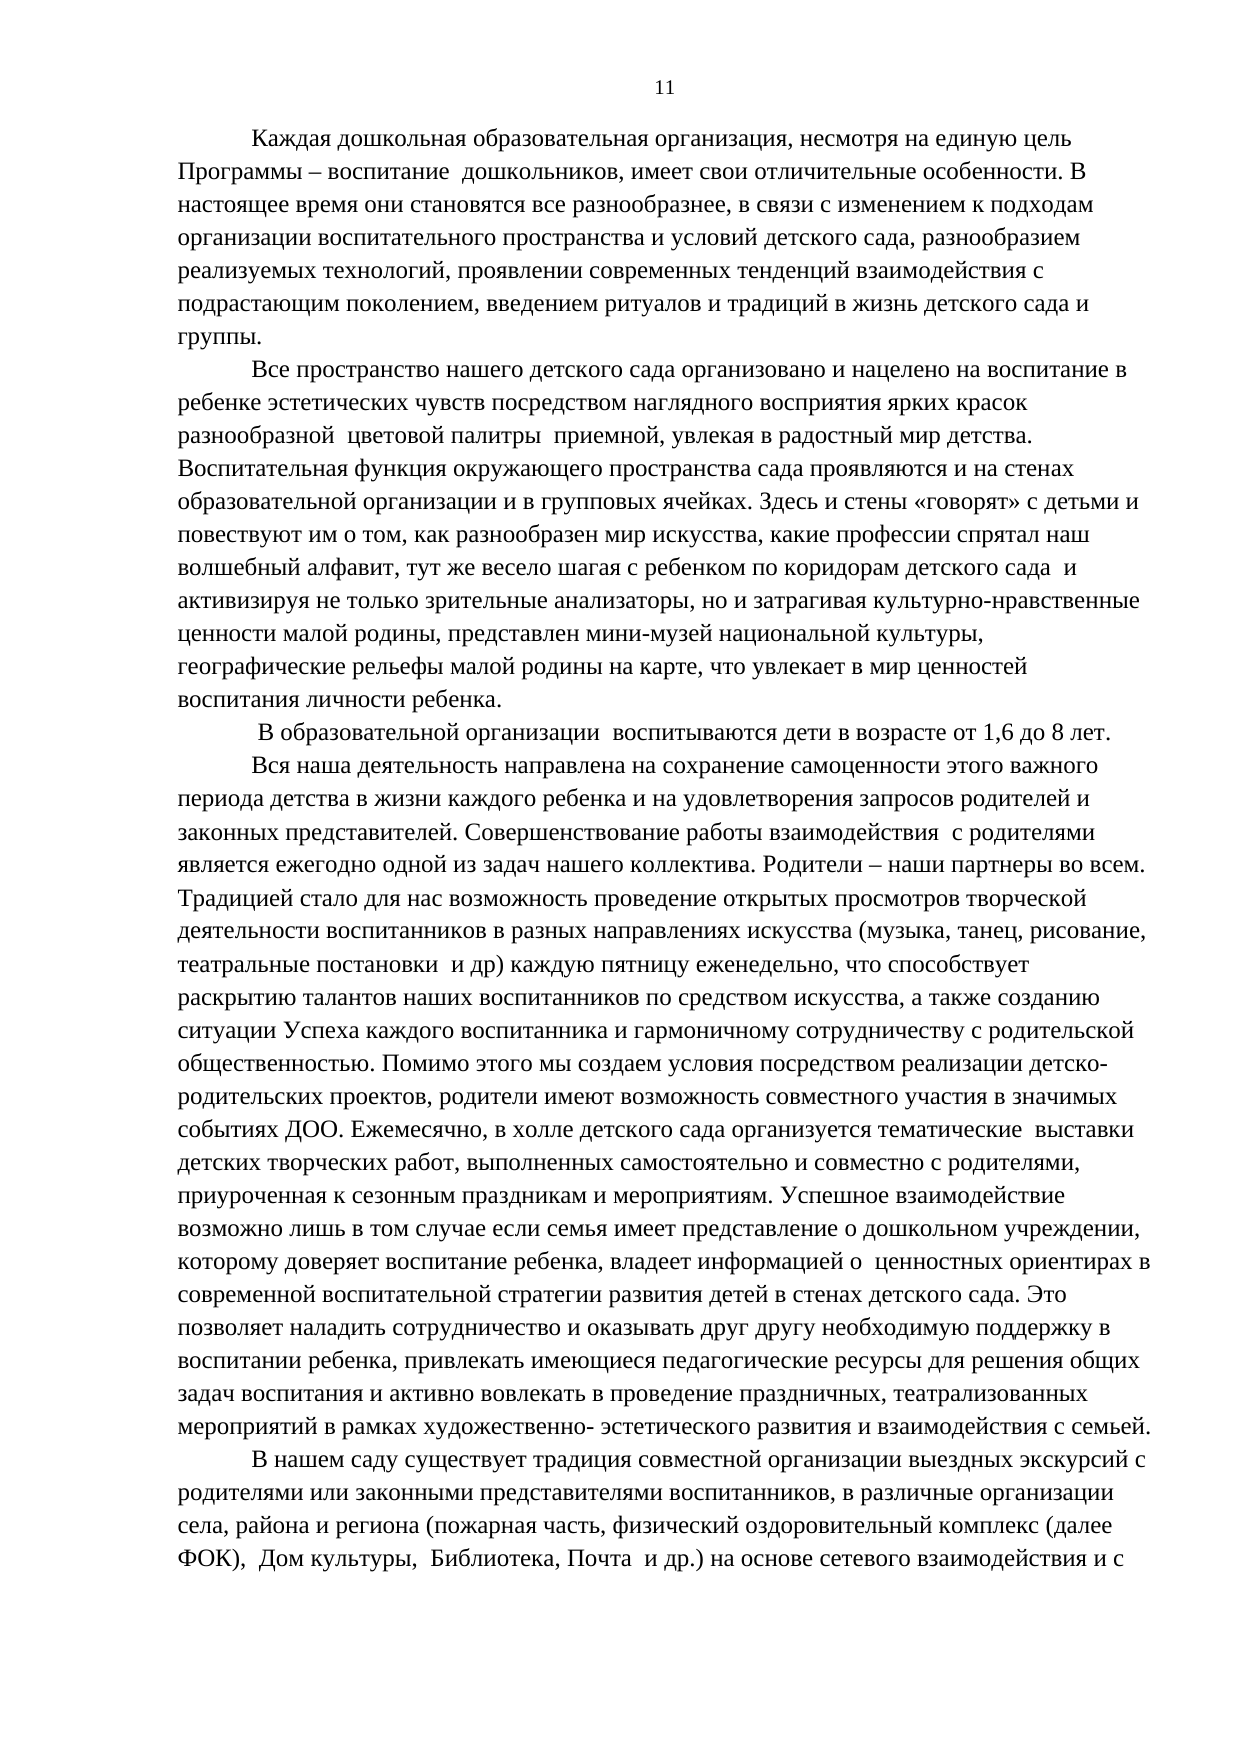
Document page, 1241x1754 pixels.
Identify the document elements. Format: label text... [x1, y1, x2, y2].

text Все пространство нашего детского сада организовано и нацелено на воспитание в ребенке эстетических чувств посредством наглядного восприятия ярких красок разнообразной цветовой палитры приемной, увлекая в радостный мир детства. Воспитательная функция окружающего пространства сада проявляются и на стенах образовательной организации и в групповых ячейках. Здесь и стены «говорят» с детьми и повествуют им о том, как разнообразен мир искусства, какие профессии спрятал наш волшебный алфавит, тут же весело шагая с ребенком по коридорам детского сада и активизируя не только зрительные анализаторы, но и затрагивая культурно-нравственные ценности малой родины, представлен мини-музей национальной культуры, географические рельефы малой родины на карте, что увлекает в мир ценностей воспитания личности ребенка. [177, 354, 1152, 713]
text Вся наша деятельность направлена на сохранение самоценности этого важного периода детства в жизни каждого ребенка и на удовлетворения запросов родителей и законных представителей. Совершенствование работы взаимодействия с родителями является ежегодно одной из задач нашего коллектива. Родители – наши партнеры во всем. Традицией стало для нас возможность проведение открытых просмотров творческой деятельности воспитанников в разных направлениях искусства (музыка, танец, рисование, театральные постановки и др) каждую пятницу еженедельно, что способствует раскрытию талантов наших воспитанников по средством искусства, а также созданию ситуации Успеха каждого воспитанника и гармоничному сотрудничеству с родительской общественностью. Помимо этого мы создаем условия посредством реализации детско-родительских проектов, родители имеют возможность совместного участия в значимых событиях ДОО. Ежемесячно, в холле детского сада организуется тематические выставки детских творческих работ, выполненных самостоятельно и совместно с родителями, приуроченная к сезонным праздникам и мероприятиям. Успешное взаимодействие возможно лишь в том случае если семья имеет представление о дошкольном учреждении, которому доверяет воспитание ребенка, владеет информацией о ценностных ориентирах в современной воспитательной стратегии развития детей в стенах детского сада. Это позволяет наладить сотрудничество и оказывать друг другу необходимую поддержку в воспитании ребенка, привлекать имеющиеся педагогические ресурсы для решения общих задач воспитания и активно вовлекать в проведение праздничных, театрализованных мероприятий в рамках художественно- эстетического развития и взаимодействия с семьей. [177, 751, 1152, 1440]
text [177, 1444, 1152, 1572]
text Каждая дошкольная образовательная организация, несмотря на единую цель Программы – воспитание дошкольников, имеет свои отличительные особенности. В настоящее время они становятся все разнообразнее, в связи с изменением к подходам организации воспитательного пространства и условий детского сада, разнообразием реализуемых технологий, проявлении современных тенденций взаимодействия с подрастающим поколением, введением ритуалов и традиций в жизнь детского сада и группы. [177, 123, 1152, 350]
text В образовательной организации воспитываются дети в возрасте от 1,6 до 8 лет. [177, 717, 1152, 746]
